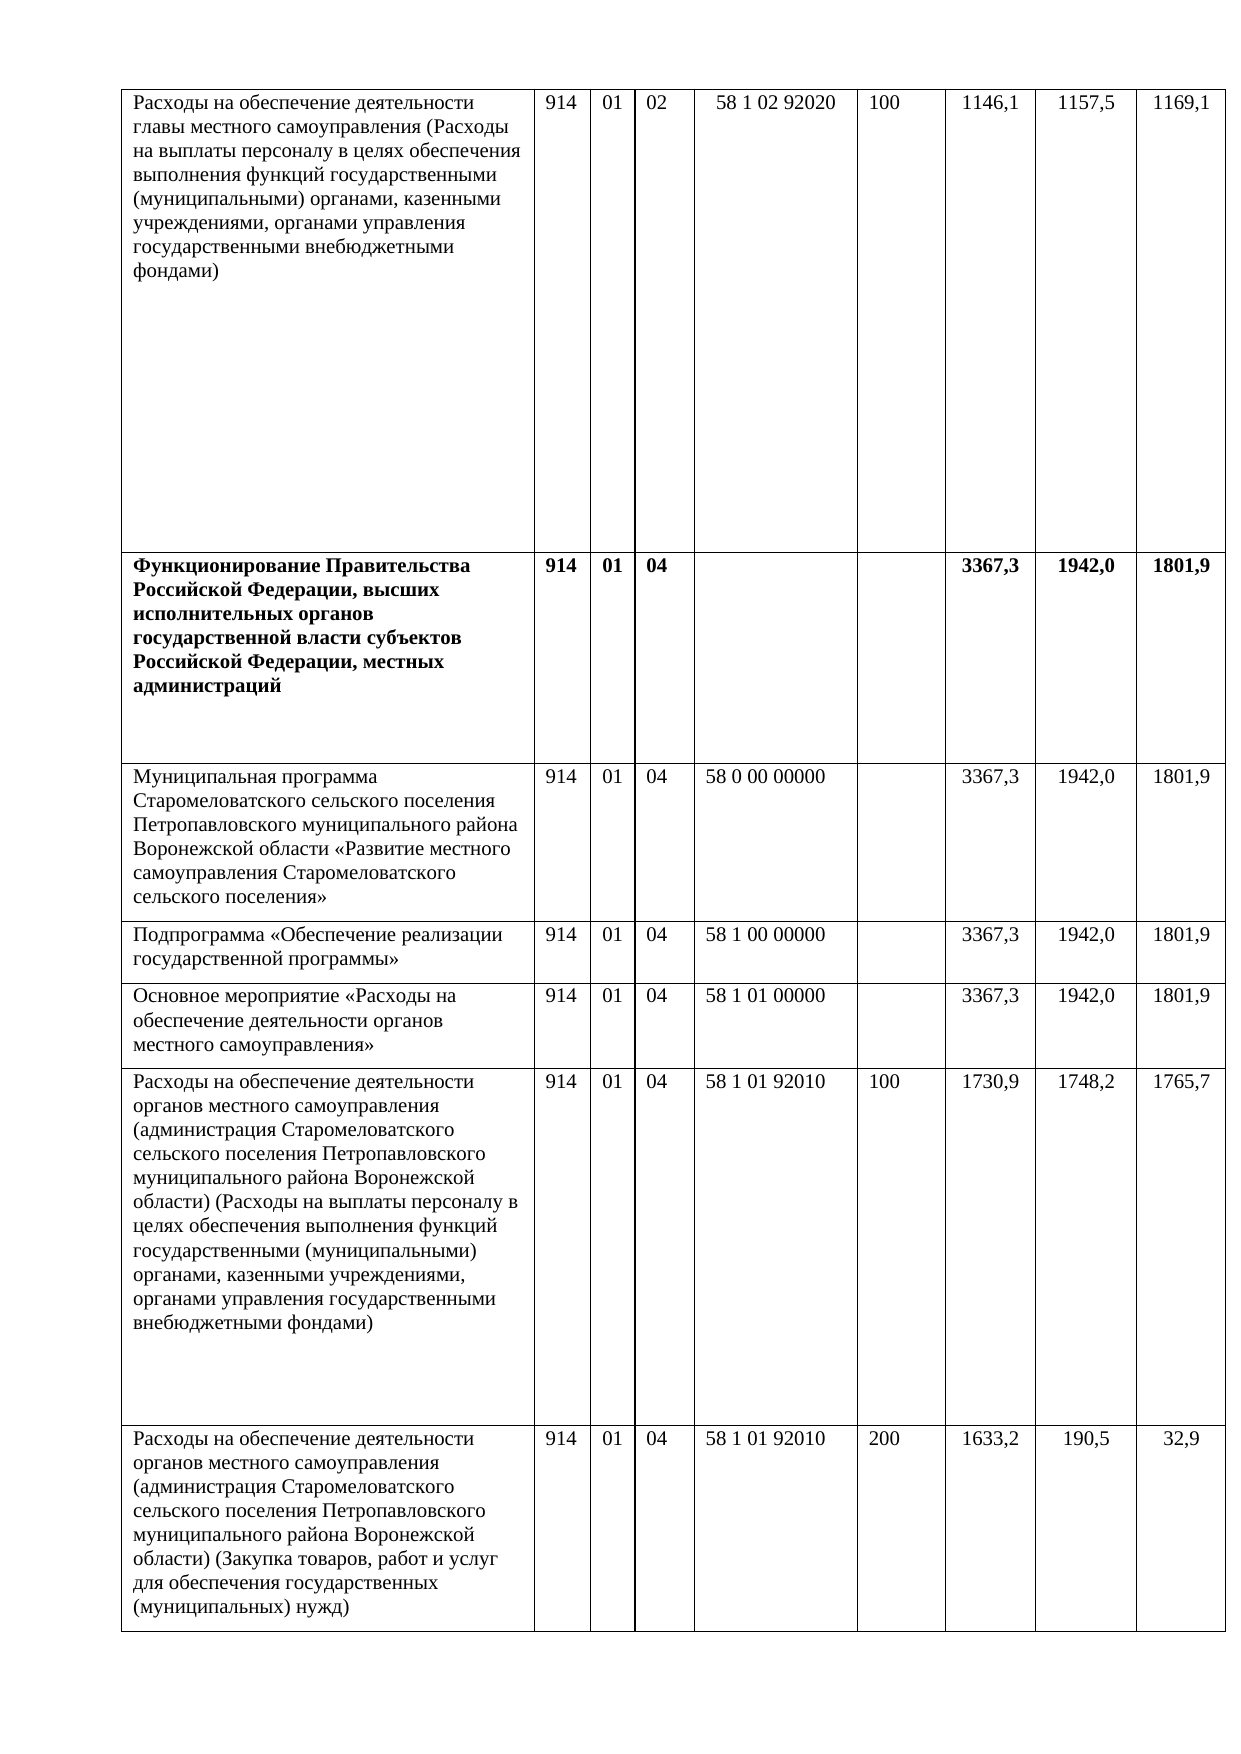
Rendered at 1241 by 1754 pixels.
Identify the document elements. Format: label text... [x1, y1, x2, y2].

table_cell 01 [591, 984, 634, 1068]
table_cell 200 [858, 1426, 945, 1631]
table_cell 1801,9 [1137, 553, 1225, 763]
table_cell 01 [591, 1426, 634, 1631]
table_cell 914 [535, 764, 590, 921]
table_cell 58 1 00 00000 [695, 922, 857, 982]
table_cell Расходы на обеспечение деятельности главы местного самоуправления (Расходы на выплаты персоналу в целях обеспечения выполнения функций государственными (муниципальными) органами, казенными учреждениями, органами управления государственными внебюджетными фондами) [122, 90, 534, 552]
table_cell 58 1 01 92010 [695, 1069, 857, 1425]
table_cell 1942,0 [1036, 764, 1136, 921]
table_cell 914 [535, 553, 590, 763]
table_cell 1748,2 [1036, 1069, 1136, 1425]
table_cell 58 1 01 92010 [695, 1426, 857, 1631]
table_cell 3367,3 [946, 984, 1035, 1068]
table_cell 04 [636, 1426, 694, 1631]
table_cell 914 [535, 90, 590, 552]
table_cell [695, 553, 857, 763]
table_cell 1801,9 [1137, 764, 1225, 921]
table_cell [858, 764, 945, 921]
table_cell 1157,5 [1036, 90, 1136, 552]
table_cell 1730,9 [946, 1069, 1035, 1425]
table_cell 914 [535, 1426, 590, 1631]
table_cell 04 [636, 922, 694, 982]
table_cell Подпрограмма «Обеспечение реализации государственной программы» [122, 922, 534, 982]
table_cell 100 [858, 90, 945, 552]
table_cell 1801,9 [1137, 984, 1225, 1068]
table_cell 01 [591, 922, 634, 982]
table_cell 3367,3 [946, 922, 1035, 982]
table_cell 1942,0 [1036, 553, 1136, 763]
table_cell 1942,0 [1036, 922, 1136, 982]
table_cell 1146,1 [946, 90, 1035, 552]
table_cell Муниципальная программа Старомеловатского сельского поселения Петропавловского муниципального района Воронежской области «Развитие местного самоуправления Старомеловатского сельского поселения» [122, 764, 534, 921]
table_cell 58 0 00 00000 [695, 764, 857, 921]
table_cell 1942,0 [1036, 984, 1136, 1068]
table_cell 914 [535, 1069, 590, 1425]
table_cell 04 [636, 1069, 694, 1425]
table_cell 1633,2 [946, 1426, 1035, 1631]
table_cell Основное мероприятие «Расходы на обеспечение деятельности органов местного самоуправления» [122, 984, 534, 1068]
table_cell 32,9 [1137, 1426, 1225, 1631]
table_cell 1169,1 [1137, 90, 1225, 552]
table_cell 04 [636, 553, 694, 763]
table_cell 58 1 02 92020 [695, 90, 857, 552]
table_cell 01 [591, 764, 634, 921]
table_cell 1801,9 [1137, 922, 1225, 982]
table_cell 914 [535, 984, 590, 1068]
table_cell 190,5 [1036, 1426, 1136, 1631]
table_cell 100 [858, 1069, 945, 1425]
table_cell 3367,3 [946, 553, 1035, 763]
table_cell 04 [636, 764, 694, 921]
table_cell [858, 553, 945, 763]
table_cell [858, 922, 945, 982]
table_cell 02 [636, 90, 694, 552]
table_cell Расходы на обеспечение деятельности органов местного самоуправления (администрация Старомеловатского сельского поселения Петропавловского муниципального района Воронежской области) (Закупка товаров, работ и услуг для обеспечения государственных (муниципальных) нужд) [122, 1426, 534, 1631]
table_cell 1765,7 [1137, 1069, 1225, 1425]
table_cell [858, 984, 945, 1068]
table_cell Расходы на обеспечение деятельности органов местного самоуправления (администрация Старомеловатского сельского поселения Петропавловского муниципального района Воронежской области) (Расходы на выплаты персоналу в целях обеспечения выполнения функций государственными (муниципальными) органами, казенными учреждениями, органами управления государственными внебюджетными фондами) [122, 1069, 534, 1425]
table_cell 04 [636, 984, 694, 1068]
table_cell 01 [591, 1069, 634, 1425]
table_cell 3367,3 [946, 764, 1035, 921]
table_cell 58 1 01 00000 [695, 984, 857, 1068]
table_cell 914 [535, 922, 590, 982]
table_cell Функционирование Правительства Российской Федерации, высших исполнительных органов государственной власти субъектов Российской Федерации, местных администраций [122, 553, 534, 763]
table_cell 01 [591, 90, 634, 552]
table_cell 01 [591, 553, 634, 763]
